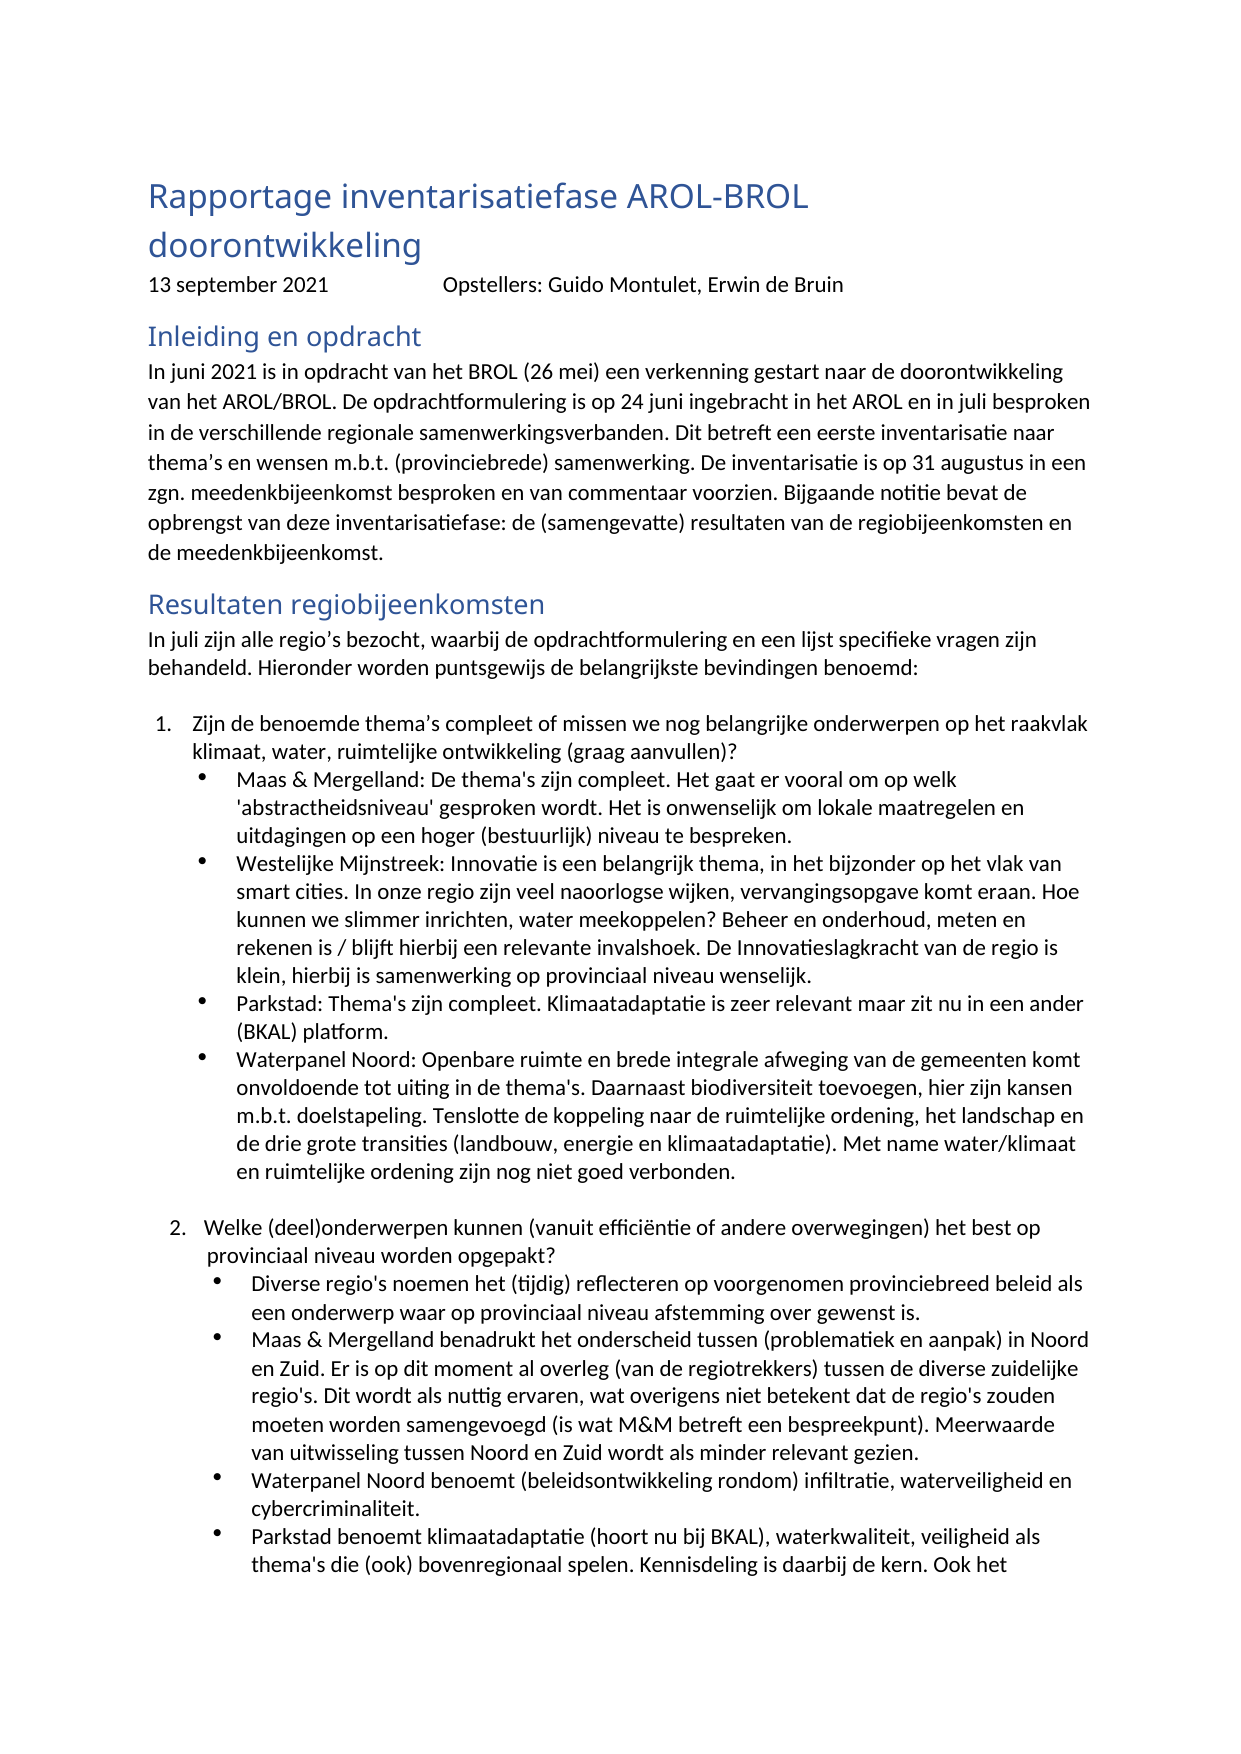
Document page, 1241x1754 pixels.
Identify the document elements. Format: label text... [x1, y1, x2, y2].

list Waterpanel Noord benoemt (beleidsontwikkeling rondom) infiltratie, waterveiligheid en cybercriminaliteit. [213, 1466, 1093, 1522]
list Parkstad: Thema's zijn compleet. Klimaatadaptatie is zeer relevant maar zit nu in een ander (BKAL) platform. [199, 989, 1093, 1045]
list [213, 1522, 1093, 1578]
subtitle Inleiding en opdracht [148, 317, 1093, 354]
subtitle Rapportage inventarisatiefase AROL-BROL doorontwikkeling [148, 173, 1093, 267]
list Diverse regio's noemen het (tijdig) reflecteren op voorgenomen provinciebreed beleid als een onderwerp waar op provinciaal niveau afstemming over gewenst is. [213, 1269, 1093, 1326]
list Zijn de benoemde thema’s compleet of missen we nog belangrijke onderwerpen op het raakvlak klimaat, water, ruimtelijke ontwikkeling (graag aanvullen)? [154, 709, 1093, 765]
text 13 september 2021 Opstellers: Guido Montulet, Erwin de Bruin [148, 271, 1093, 298]
list Waterpanel Noord: Openbare ruimte en brede integrale afweging van de gemeenten komt onvoldoende tot uiting in de thema's. Daarnaast biodiversiteit toevoegen, hier zijn kansen m.b.t. doelstapeling. Tenslotte de koppeling naar de ruimtelijke ordening, het landschap en de drie grote transities (landbouw, energie en klimaatadaptatie). Met name water/klimaat en ruimtelijke ordening zijn nog niet goed verbonden. [199, 1045, 1093, 1213]
list Welke (deel)onderwerpen kunnen (vanuit efficiëntie of andere overwegingen) het best op provinciaal niveau worden opgepakt? [169, 1213, 1093, 1269]
text In juli zijn alle regio’s bezocht, waarbij de opdrachtformulering en een lijst specifieke vragen zijn behandeld. Hieronder worden puntsgewijs de belangrijkste bevindingen benoemd: [148, 625, 1093, 681]
list Maas & Mergelland: De thema's zijn compleet. Het gaat er vooral om op welk 'abstractheidsniveau' gesproken wordt. Het is onwenselijk om lokale maatregelen en uitdagingen op een hoger (bestuurlijk) niveau te bespreken. [199, 765, 1093, 849]
list Maas & Mergelland benadrukt het onderscheid tussen (problematiek en aanpak) in Noord en Zuid. Er is op dit moment al overleg (van de regiotrekkers) tussen de diverse zuidelijke regio's. Dit wordt als nuttig ervaren, wat overigens niet betekent dat de regio's zouden moeten worden samengevoegd (is wat M&M betreft een bespreekpunt). Meerwaarde van uitwisseling tussen Noord en Zuid wordt als minder relevant gezien. [213, 1326, 1093, 1466]
subtitle Resultaten regiobijeenkomsten [148, 585, 1093, 622]
text In juni 2021 is in opdracht van het BROL (26 mei) een verkenning gestart naar de doorontwikkeling van het AROL/BROL. De opdrachtformulering is op 24 juni ingebracht in het AROL en in juli besproken in de verschillende regionale samenwerkingsverbanden. Dit betreft een eerste inventarisatie naar thema’s en wensen m.b.t. (provinciebrede) samenwerking. De inventarisatie is op 31 augustus in een zgn. meedenkbijeenkomst besproken en van commentaar voorzien. Bijgaande notitie bevat de opbrengst van deze inventarisatiefase: de (samengevatte) resultaten van de regiobijeenkomsten en de meedenkbijeenkomst. [148, 357, 1093, 566]
list Westelijke Mijnstreek: Innovatie is een belangrijk thema, in het bijzonder op het vlak van smart cities. In onze regio zijn veel naoorlogse wijken, vervangingsopgave komt eraan. Hoe kunnen we slimmer inrichten, water meekoppelen? Beheer en onderhoud, meten en rekenen is / blijft hierbij een relevante invalshoek. De Innovatieslagkracht van de regio is klein, hierbij is samenwerking op provinciaal niveau wenselijk. [199, 849, 1093, 989]
